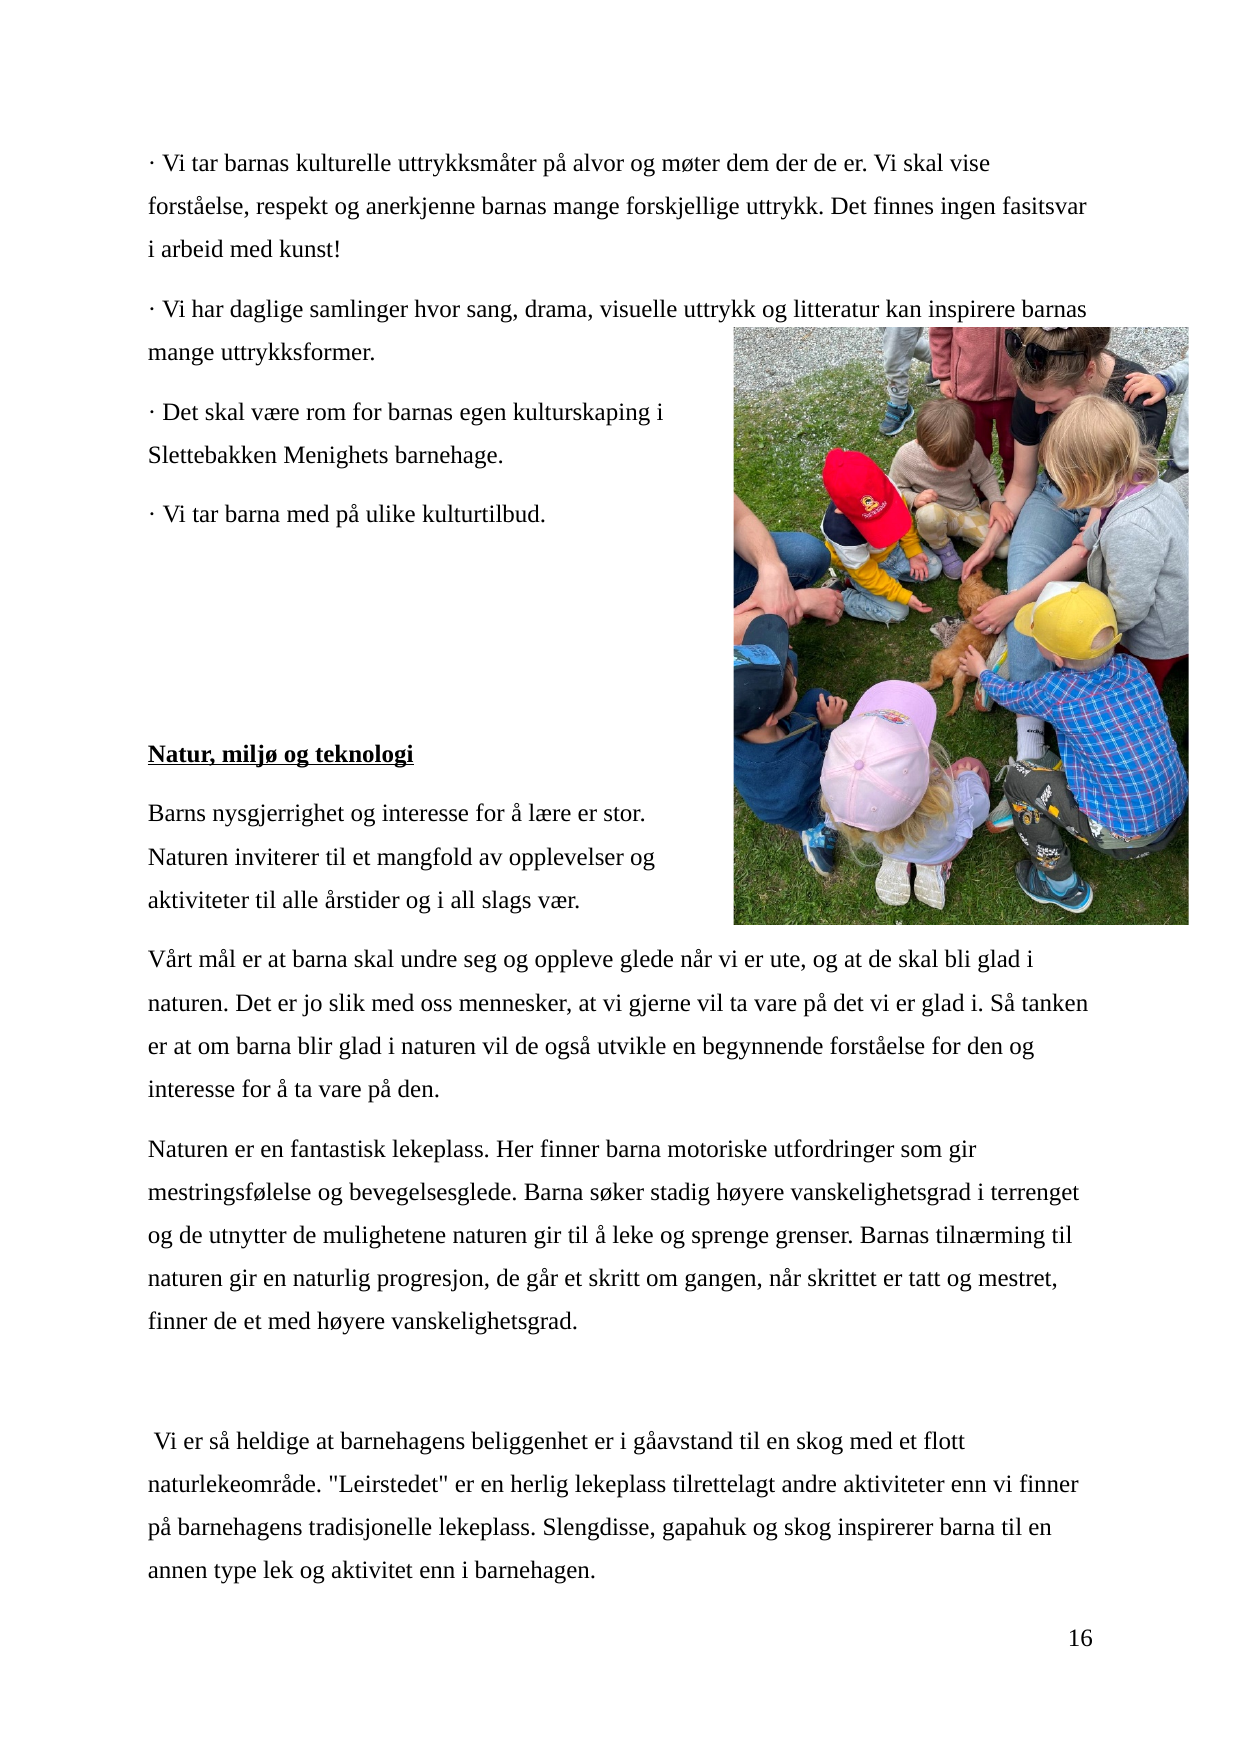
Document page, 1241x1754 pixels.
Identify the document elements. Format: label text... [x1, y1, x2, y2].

text Vårt mål er at barna skal undre seg og oppleve glede når vi er ute, og at de skal bli glad i naturen. Det er jo slik med oss mennesker, at vi gjerne vil ta vare på det vi er glad i. Så tanken er at om barna blir glad i naturen vil de også utvikle en begynnende forståelse for den og interesse for å ta vare på den. [148, 944, 1093, 1103]
text Barns nysgjerrighet og interesse for å lære er stor. Naturen inviterer til et mangfold av opplevelser og aktiviteter til alle årstider og i all slags vær. [148, 798, 733, 913]
text Natur, miljø og teknologi [148, 739, 733, 767]
picture [733, 327, 1189, 925]
text · Vi tar barnas kulturelle uttrykksmåter på alvor og møter dem der de er. Vi skal vise forståelse, respekt og anerkjenne barnas mange forskjellige uttrykk. Det finnes ingen fasitsvar i arbeid med kunst! [148, 148, 1093, 263]
text · Vi tar barna med på ulike kulturtilbud. [148, 499, 733, 528]
text · Vi har daglige samlinger hvor sang, drama, visuelle uttrykk og litteratur kan inspirere barnas mange uttrykksformer. [148, 294, 1093, 366]
text Vi er så heldige at barnehagens beliggenhet er i gåavstand til en skog med et flott naturlekeområde. "Leirstedet" er en herlig lekeplass tilrettelagt andre aktiviteter enn vi finner på barnehagens tradisjonelle lekeplass. Slengdisse, gapahuk og skog inspirerer barna til en annen type lek og aktivitet enn i barnehagen. [148, 1426, 1093, 1584]
text · Det skal være rom for barnas egen kulturskaping i Slettebakken Menighets barnehage. [148, 397, 733, 468]
text Naturen er en fantastisk lekeplass. Her finner barna motoriske utfordringer som gir mestringsfølelse og bevegelsesglede. Barna søker stadig høyere vanskelighetsgrad i terrenget og de utnytter de mulighetene naturen gir til å leke og sprenge grenser. Barnas tilnærming til naturen gir en naturlig progresjon, de går et skritt om gangen, når skrittet er tatt og mestret, finner de et med høyere vanskelighetsgrad. [148, 1134, 1093, 1335]
